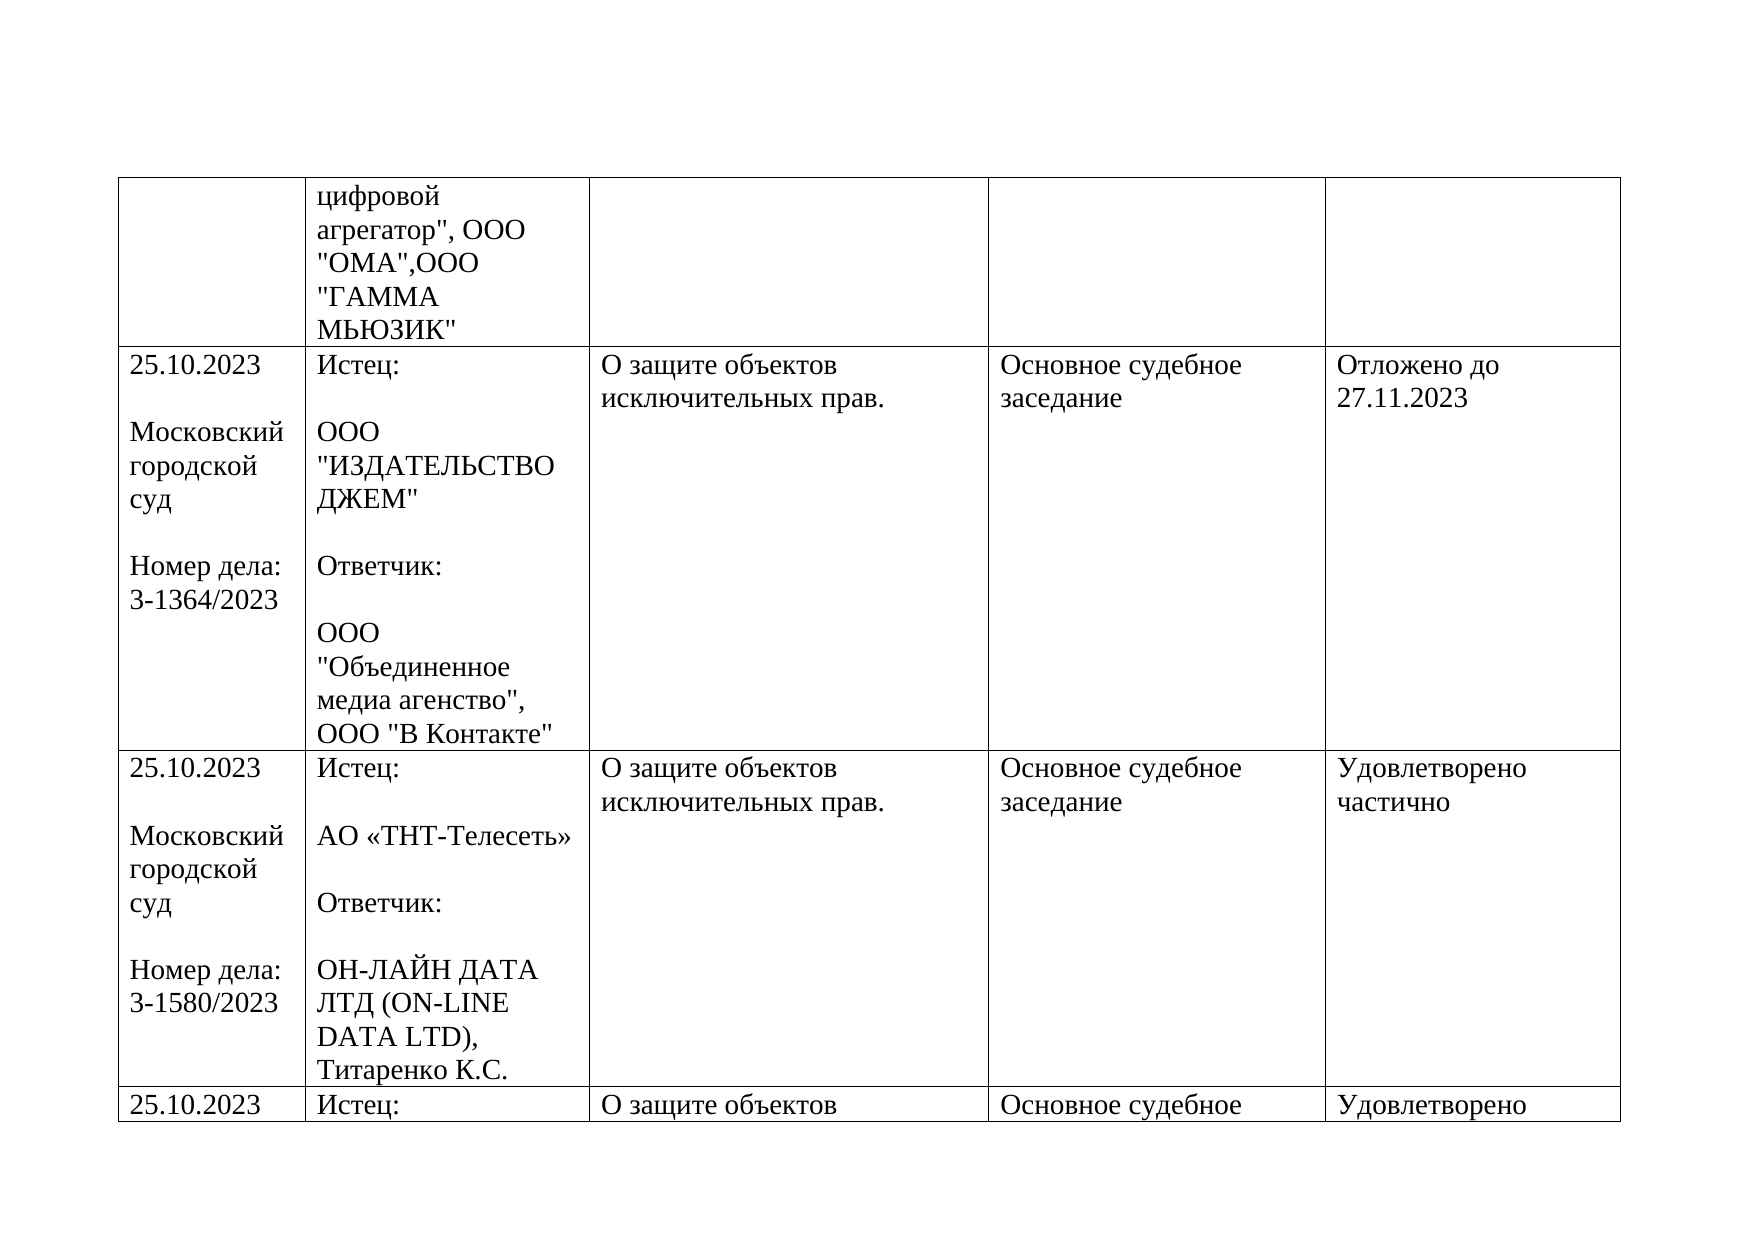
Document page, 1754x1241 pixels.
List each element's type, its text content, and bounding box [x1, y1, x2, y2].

table_cell 25.10.2023 Московский городской суд Номер дела: 3-1580/2023 [119, 751, 305, 1086]
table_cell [119, 178, 305, 346]
table_cell О защите объектов исключительных прав. [590, 347, 988, 749]
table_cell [590, 1087, 988, 1121]
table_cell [119, 1087, 305, 1121]
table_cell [989, 178, 1325, 346]
table_cell Основное судебное заседание [989, 751, 1325, 1086]
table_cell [306, 178, 589, 346]
table_cell О защите объектов исключительных прав. [590, 751, 988, 1086]
table_cell Истец: АО «ТНТ-Телесеть» Ответчик: ОН-ЛАЙН ДАТА ЛТД (ON-LINE DATA LTD), Титаренко К.С. [306, 751, 589, 1086]
table_cell Удовлетворено частично [1326, 751, 1620, 1086]
table_cell Истец: ООО "ИЗДАТЕЛЬСТВО ДЖЕМ" Ответчик: ООО "Объединенное медиа агенство", ООО "В Контакте" [306, 347, 589, 749]
table_cell Основное судебное заседание [989, 347, 1325, 749]
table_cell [590, 178, 988, 346]
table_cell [1326, 1087, 1620, 1121]
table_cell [306, 1087, 589, 1121]
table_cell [989, 1087, 1325, 1121]
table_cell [1326, 178, 1620, 346]
table_cell 25.10.2023 Московский городской суд Номер дела: 3-1364/2023 [119, 347, 305, 749]
table_cell Отложено до 27.11.2023 [1326, 347, 1620, 749]
